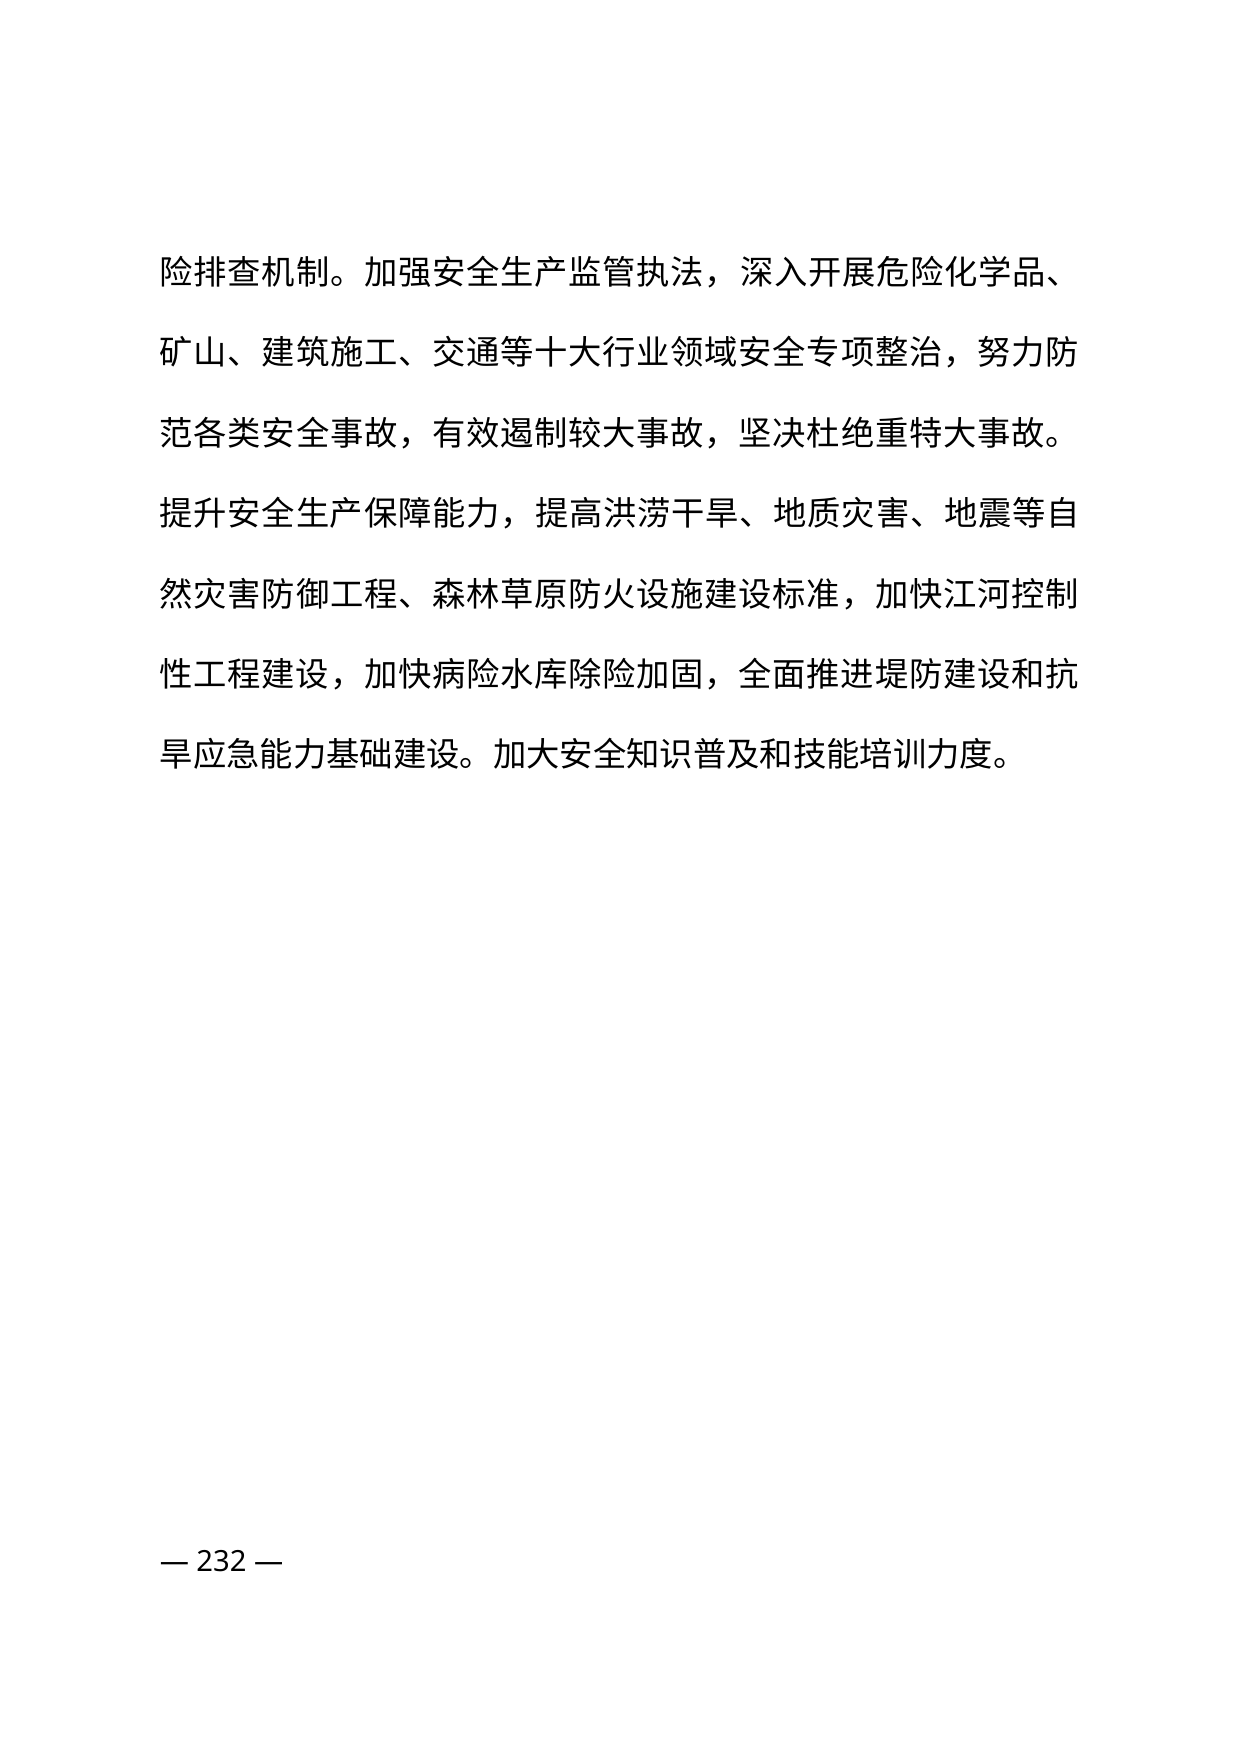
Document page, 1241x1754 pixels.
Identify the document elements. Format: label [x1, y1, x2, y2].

text [159, 229, 1081, 792]
